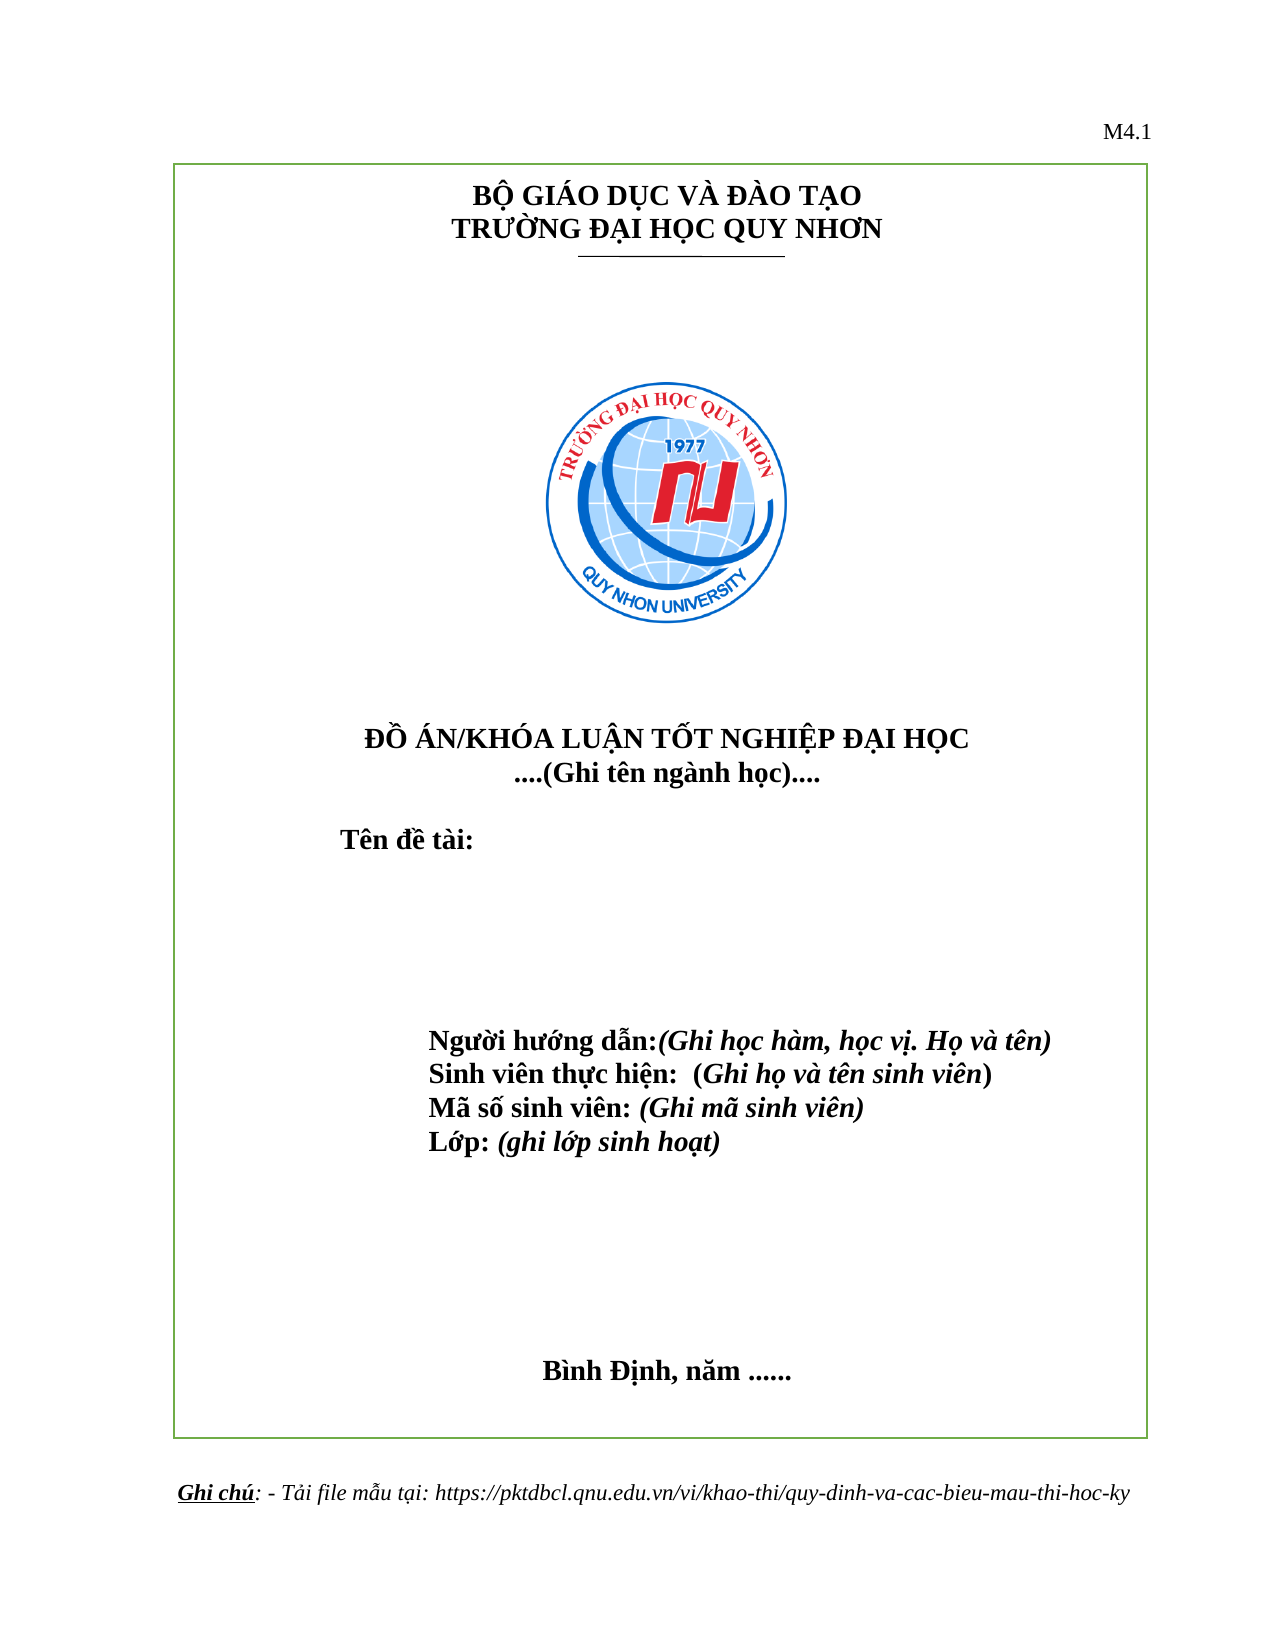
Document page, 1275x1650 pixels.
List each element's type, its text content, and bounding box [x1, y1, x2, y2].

text TRƯỜNG ĐẠI HỌC QUY NHƠN [177, 212, 1157, 245]
text Ghi chú: - Tải file mẫu tại: https://pktdbcl.qnu.edu.vn/vi/khao-thi/quy-dinh-va-cac-bieu-mau-thi-hoc-ky [177, 1479, 1157, 1505]
text Sinh viên thực hiện: (Ghi họ và tên sinh viên) [177, 1057, 1157, 1090]
text Tên đề tài: [177, 822, 1157, 855]
text BỘ GIÁO DỤC VÀ ĐÀO TẠO [177, 178, 1157, 212]
text ....(Ghi tên ngành học).... [177, 755, 1157, 788]
text Bình Định, năm ...... [177, 1353, 1157, 1387]
text ĐỒ ÁN/KHÓA LUẬN TỐT NGHIỆP ĐẠI HỌC [177, 721, 1157, 755]
picture [543, 379, 791, 627]
text M4.1 [177, 118, 1152, 144]
text Lớp: (ghi lớp sinh hoạt) [177, 1124, 1157, 1157]
text Mã số sinh viên: (Ghi mã sinh viên) [177, 1090, 1157, 1124]
text Người hướng dẫn:(Ghi học hàm, học vị. Họ và tên) [177, 1023, 1157, 1057]
